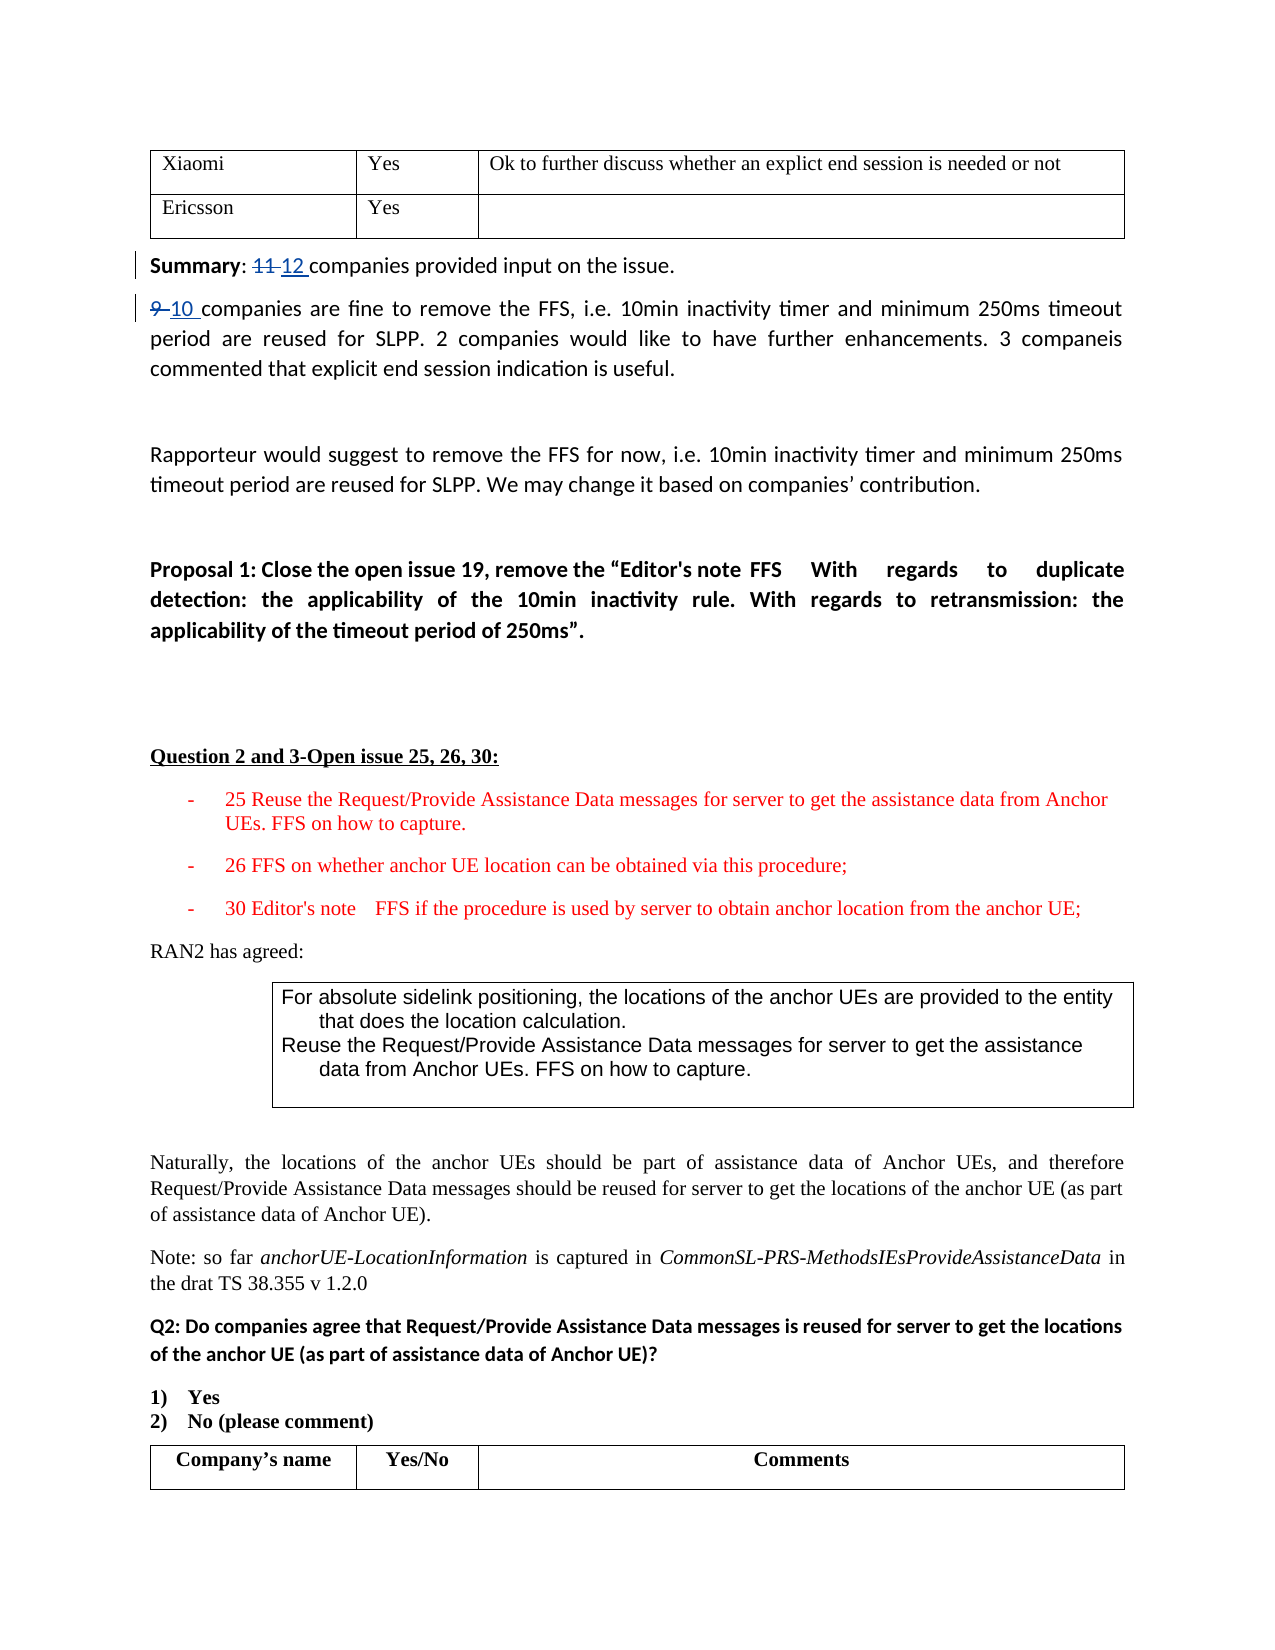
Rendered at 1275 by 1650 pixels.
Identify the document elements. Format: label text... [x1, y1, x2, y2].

table_cell Yes [357, 151, 478, 194]
table_cell Xiaomi [151, 151, 356, 194]
text For absolute sidelink positioning, the locations of the anchor UEs are provided to the entity that does the location calculation. [273, 983, 1133, 1029]
text Question 2 and 3-Open issue 25, 26, 30: [150, 744, 1125, 768]
table_cell Ericsson [151, 195, 356, 238]
list Yes [150, 1385, 1125, 1409]
table_header Yes/No [357, 1446, 478, 1489]
table_header Company’s name [151, 1446, 356, 1489]
table_header Comments [479, 1446, 1124, 1489]
text Reuse the Request/Provide Assistance Data messages for server to get the assistance data from Anchor UEs. FFS on how to capture. [273, 1029, 1133, 1081]
text Note: so far anchorUE-LocationInformation is captured in CommonSL-PRS-MethodsIEsProvideAssistanceData in the drat TS 38.355 v 1.2.0 [150, 1245, 1125, 1295]
text Proposal 1: Close the open issue 19, remove the “Editor's note FFS With regards to duplicate detection: the applicability of the 10min inactivity rule. With regards to retransmission: the applicability of the timeout period of 250ms”. [150, 555, 1125, 644]
text companies are fine to remove the FFS, i.e. 10min inactivity timer and minimum 250ms timeout period are reused for SLPP. 2 companies would like to have further enhancements. 3 companeis commented that explicit end session indication is useful. [150, 294, 1125, 382]
text RAN2 has agreed: [150, 939, 1125, 963]
text Summary: companies provided input on the issue. [150, 251, 1125, 279]
text Q2: Do companies agree that Request/Provide Assistance Data messages is reused for server to get the locations of the anchor UE (as part of assistance data of Anchor UE)? [150, 1313, 1125, 1366]
list No (please comment) [150, 1409, 1125, 1433]
text Naturally, the locations of the anchor UEs should be part of assistance data of Anchor UEs, and therefore Request/Provide Assistance Data messages should be reused for server to get the locations of the anchor UE (as part of assistance data of Anchor UE). [150, 1150, 1125, 1226]
list 30 Editor's note FFS if the procedure is used by server to obtain anchor location from the anchor UE; [187, 896, 1125, 920]
list 25 Reuse the Request/Provide Assistance Data messages for server to get the assistance data from Anchor UEs. FFS on how to capture. [187, 787, 1125, 835]
table_cell Yes [357, 195, 478, 238]
table_cell [479, 195, 1124, 238]
list 26 FFS on whether anchor UE location can be obtained via this procedure; [187, 853, 1125, 877]
text Rapporteur would suggest to remove the FFS for now, i.e. 10min inactivity timer and minimum 250ms timeout period are reused for SLPP. We may change it based on companies’ contribution. [150, 440, 1125, 498]
table_cell Ok to further discuss whether an explict end session is needed or not [479, 151, 1124, 194]
